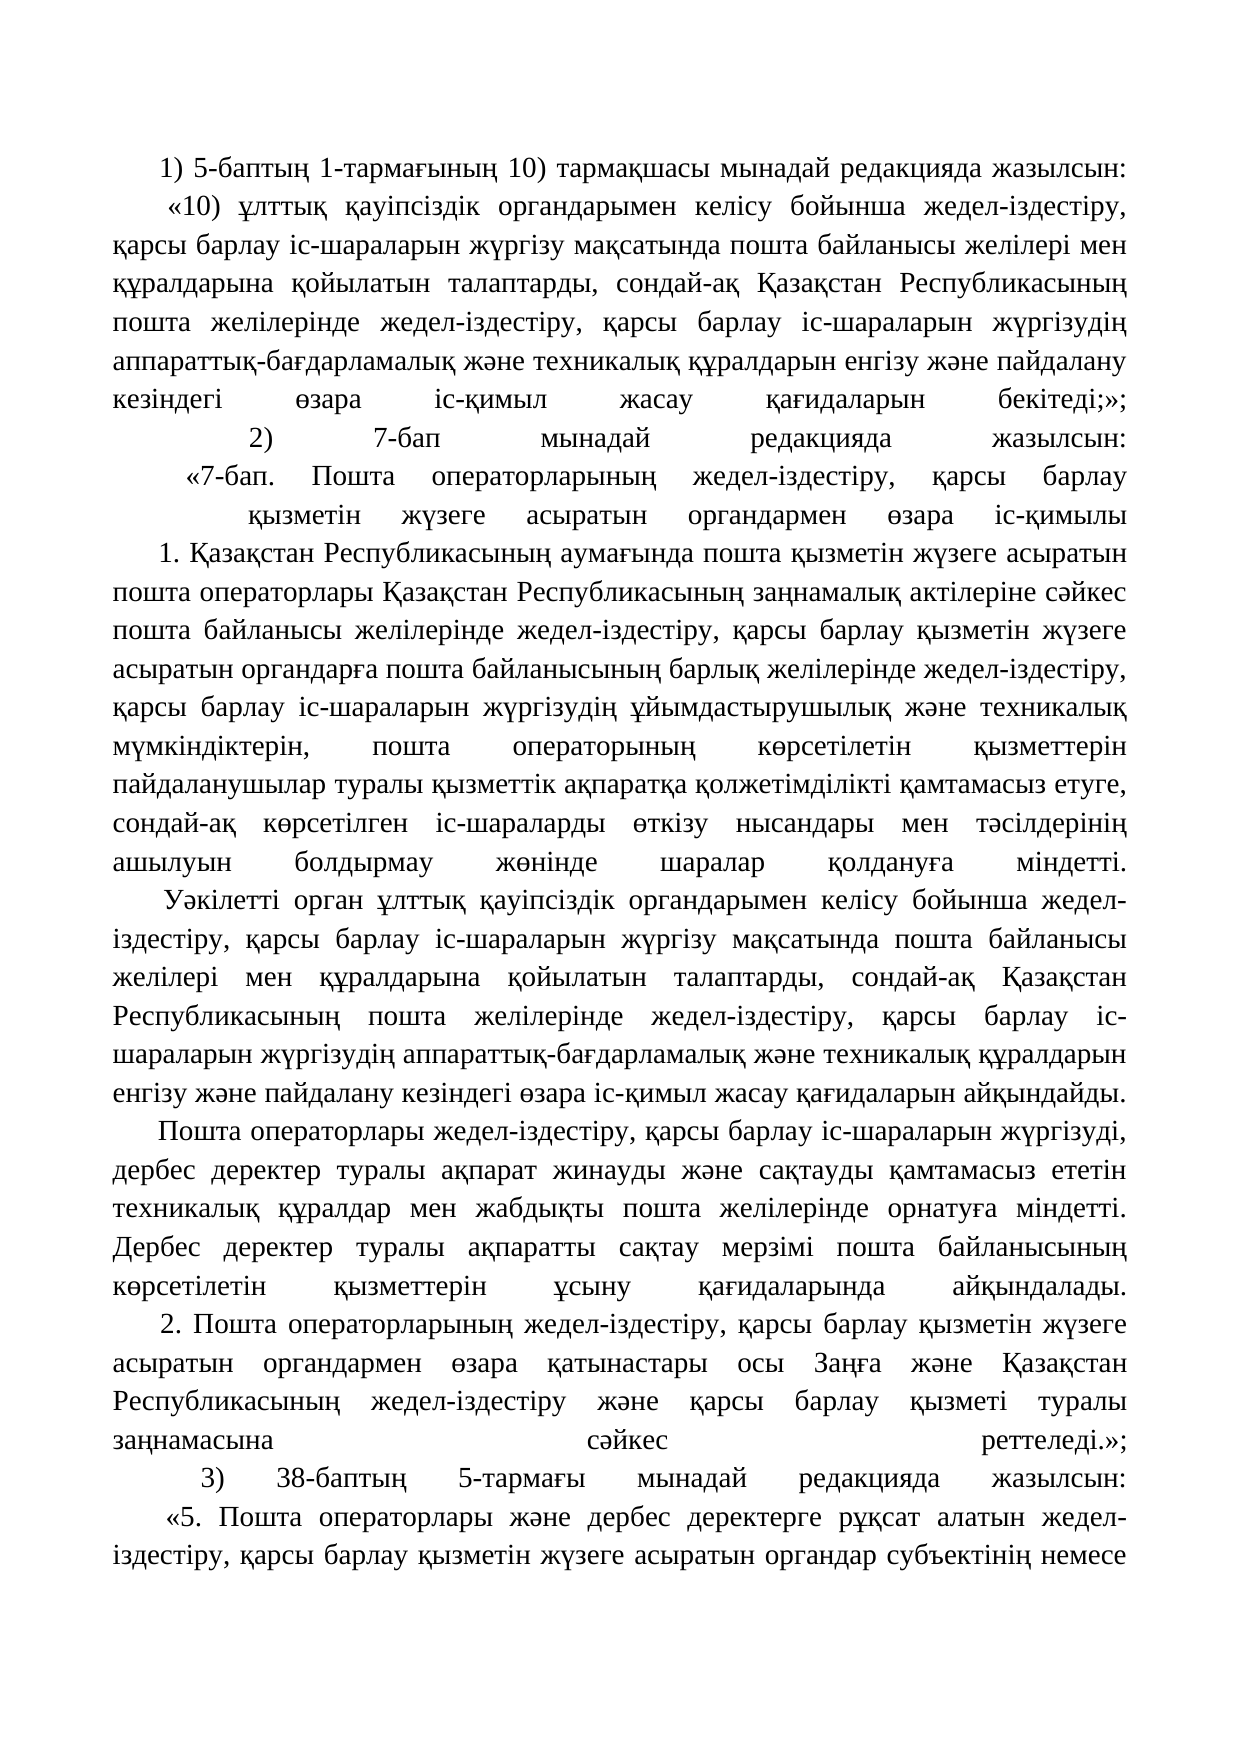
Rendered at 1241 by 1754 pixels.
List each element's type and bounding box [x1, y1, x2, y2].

text [112, 150, 1128, 1571]
